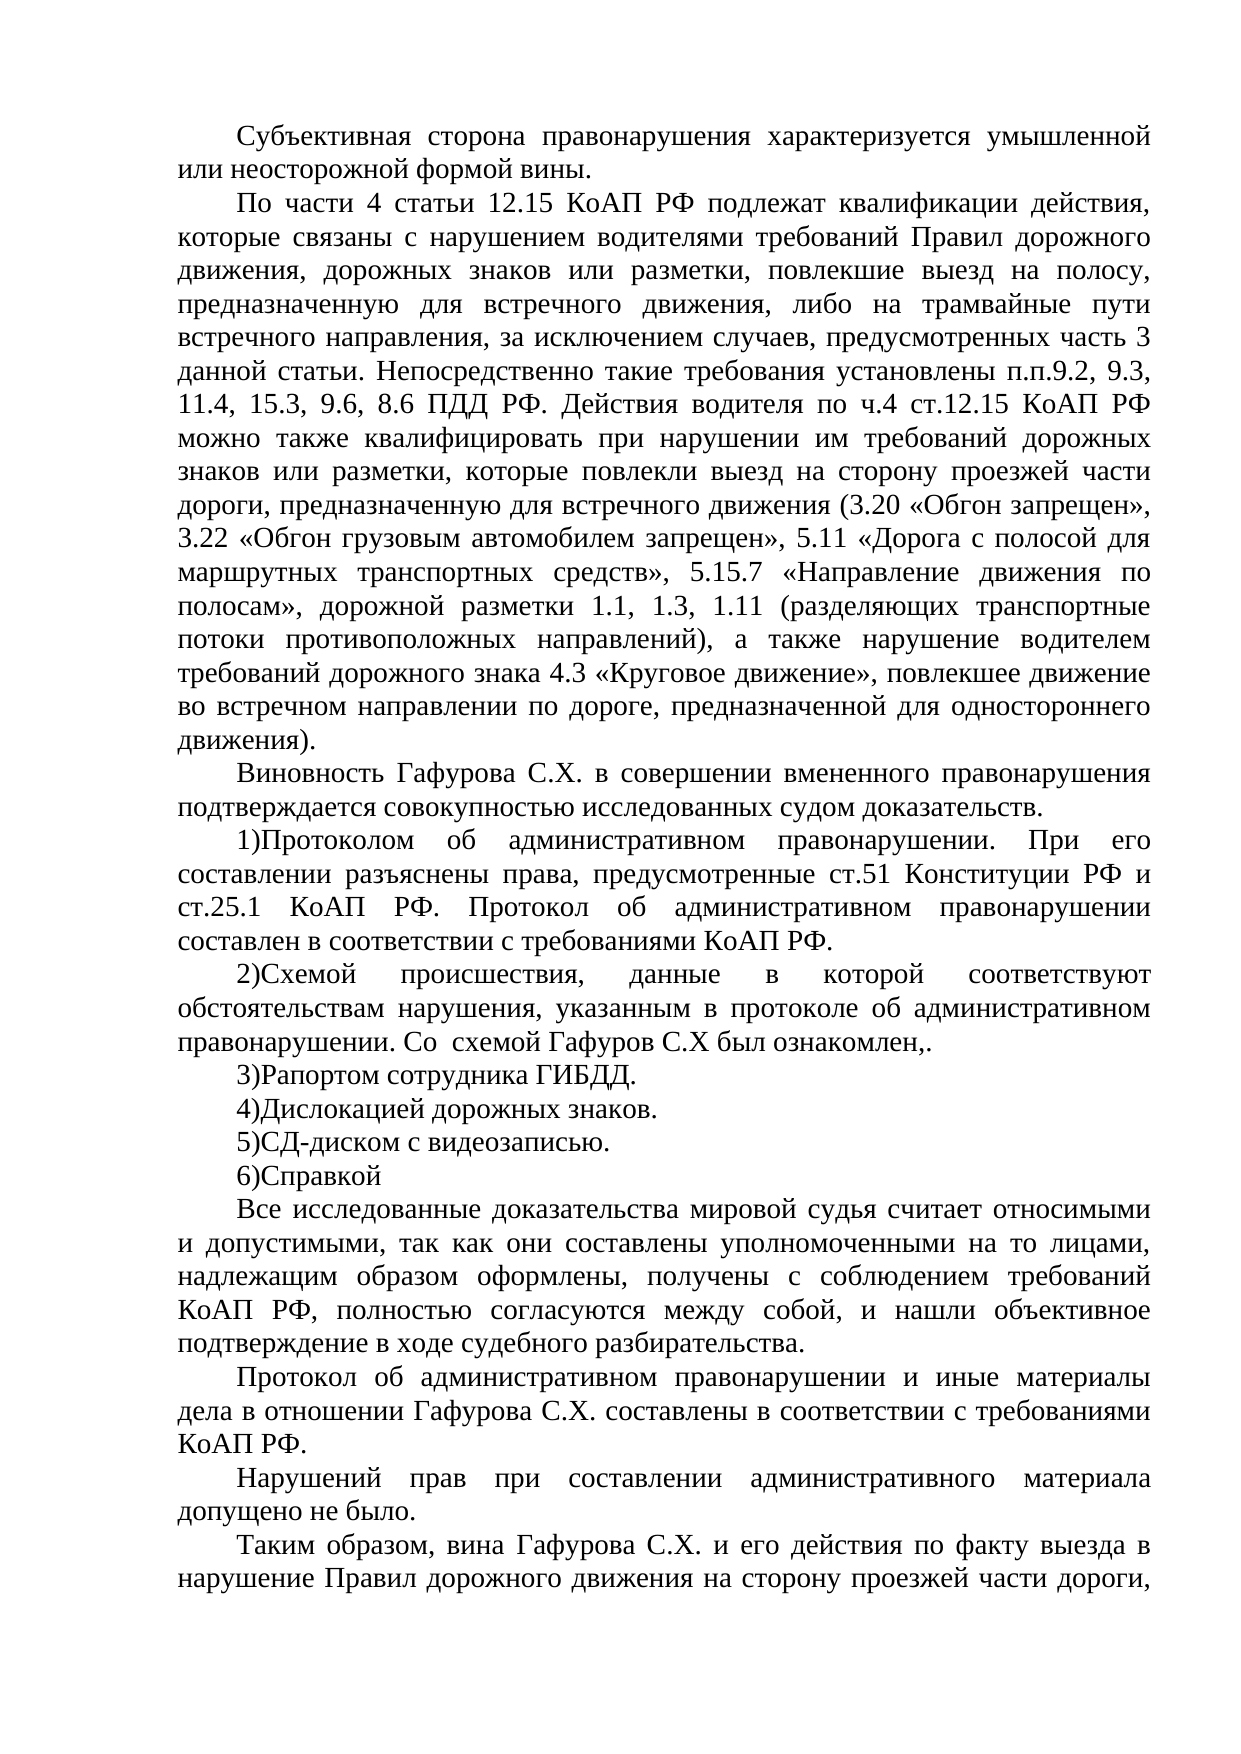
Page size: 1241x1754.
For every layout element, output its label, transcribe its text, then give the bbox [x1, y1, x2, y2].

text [177, 1527, 1152, 1594]
text 1)Протоколом об административном правонарушении. При его составлении разъяснены права, предусмотренные ст.51 Конституции РФ и ст.25.1 КоАП РФ. Протокол об административном правонарушении составлен в соответствии с требованиями КоАП РФ. [177, 822, 1152, 957]
text 2)Схемой происшествия, данные в которой соответствуют обстоятельствам нарушения, указанным в протоколе об административном правонарушении. Со схемой Гафуров С.Х был ознакомлен,. [177, 957, 1152, 1057]
text 3)Рапортом сотрудника ГИБДД. [177, 1057, 1152, 1091]
text Нарушений прав при составлении административного материала допущено не было. [177, 1460, 1152, 1527]
text По части 4 статьи 12.15 КоАП РФ подлежат квалификации действия, которые связаны с нарушением водителями требований Правил дорожного движения, дорожных знаков или разметки, повлекшие выезд на полосу, предназначенную для встречного движения, либо на трамвайные пути встречного направления, за исключением случаев, предусмотренных часть 3 данной статьи. Непосредственно такие требования установлены п.п.9.2, 9.3, 11.4, 15.3, 9.6, 8.6 ПДД РФ. Действия водителя по ч.4 ст.12.15 КоАП РФ можно также квалифицировать при нарушении им требований дорожных знаков или разметки, которые повлекли выезд на сторону проезжей части дороги, предназначенную для встречного движения (3.20 «Обгон запрещен», 3.22 «Обгон грузовым автомобилем запрещен», 5.11 «Дорога с полосой для маршрутных транспортных средств», 5.15.7 «Направление движения по полосам», дорожной разметки 1.1, 1.3, 1.11 (разделяющих транспортные потоки противоположных направлений), а также нарушение водителем требований дорожного знака 4.3 «Круговое движение», повлекшее движение во встречном направлении по дороге, предназначенной для одностороннего движения). [177, 185, 1152, 755]
text 6)Справкой [177, 1158, 1152, 1191]
text Все исследованные доказательства мировой судья считает относимыми и допустимыми, так как они составлены уполномоченными на то лицами, надлежащим образом оформлены, получены с соблюдением требований КоАП РФ, полностью согласуются между собой, и нашли объективное подтверждение в ходе судебного разбирательства. [177, 1191, 1152, 1359]
text 5)СД-диском с видеозаписью. [177, 1124, 1152, 1158]
text 4)Дислокацией дорожных знаков. [177, 1091, 1152, 1124]
text Субъективная сторона правонарушения характеризуется умышленной или неосторожной формой вины. [177, 118, 1152, 185]
text Протокол об административном правонарушении и иные материалы дела в отношении Гафурова С.Х. составлены в соответствии с требованиями КоАП РФ. [177, 1359, 1152, 1460]
text Виновность Гафурова С.Х. в совершении вмененного правонарушения подтверждается совокупностью исследованных судом доказательств. [177, 755, 1152, 822]
